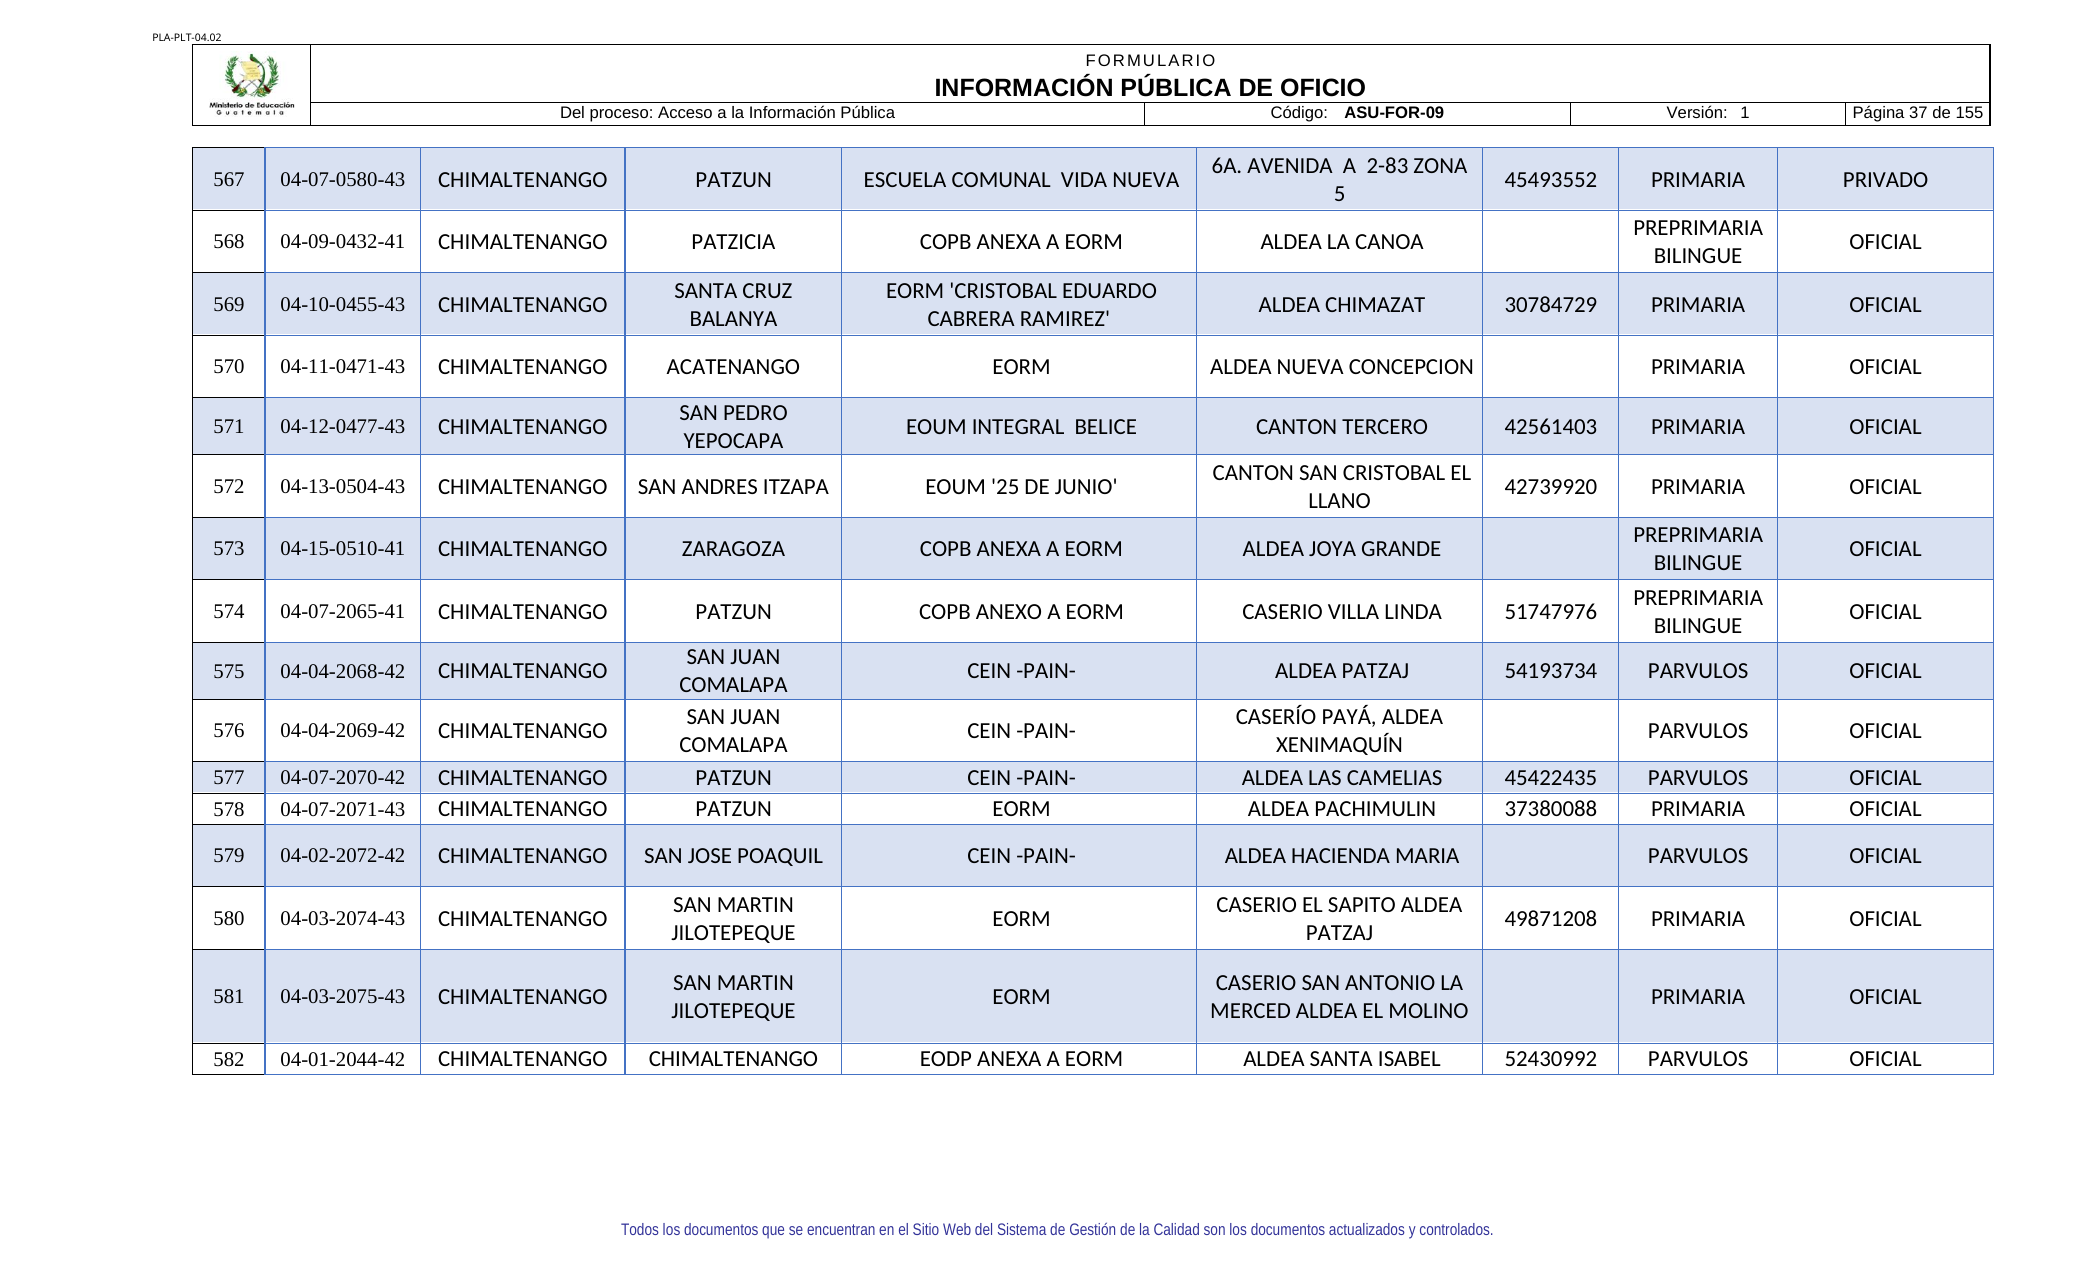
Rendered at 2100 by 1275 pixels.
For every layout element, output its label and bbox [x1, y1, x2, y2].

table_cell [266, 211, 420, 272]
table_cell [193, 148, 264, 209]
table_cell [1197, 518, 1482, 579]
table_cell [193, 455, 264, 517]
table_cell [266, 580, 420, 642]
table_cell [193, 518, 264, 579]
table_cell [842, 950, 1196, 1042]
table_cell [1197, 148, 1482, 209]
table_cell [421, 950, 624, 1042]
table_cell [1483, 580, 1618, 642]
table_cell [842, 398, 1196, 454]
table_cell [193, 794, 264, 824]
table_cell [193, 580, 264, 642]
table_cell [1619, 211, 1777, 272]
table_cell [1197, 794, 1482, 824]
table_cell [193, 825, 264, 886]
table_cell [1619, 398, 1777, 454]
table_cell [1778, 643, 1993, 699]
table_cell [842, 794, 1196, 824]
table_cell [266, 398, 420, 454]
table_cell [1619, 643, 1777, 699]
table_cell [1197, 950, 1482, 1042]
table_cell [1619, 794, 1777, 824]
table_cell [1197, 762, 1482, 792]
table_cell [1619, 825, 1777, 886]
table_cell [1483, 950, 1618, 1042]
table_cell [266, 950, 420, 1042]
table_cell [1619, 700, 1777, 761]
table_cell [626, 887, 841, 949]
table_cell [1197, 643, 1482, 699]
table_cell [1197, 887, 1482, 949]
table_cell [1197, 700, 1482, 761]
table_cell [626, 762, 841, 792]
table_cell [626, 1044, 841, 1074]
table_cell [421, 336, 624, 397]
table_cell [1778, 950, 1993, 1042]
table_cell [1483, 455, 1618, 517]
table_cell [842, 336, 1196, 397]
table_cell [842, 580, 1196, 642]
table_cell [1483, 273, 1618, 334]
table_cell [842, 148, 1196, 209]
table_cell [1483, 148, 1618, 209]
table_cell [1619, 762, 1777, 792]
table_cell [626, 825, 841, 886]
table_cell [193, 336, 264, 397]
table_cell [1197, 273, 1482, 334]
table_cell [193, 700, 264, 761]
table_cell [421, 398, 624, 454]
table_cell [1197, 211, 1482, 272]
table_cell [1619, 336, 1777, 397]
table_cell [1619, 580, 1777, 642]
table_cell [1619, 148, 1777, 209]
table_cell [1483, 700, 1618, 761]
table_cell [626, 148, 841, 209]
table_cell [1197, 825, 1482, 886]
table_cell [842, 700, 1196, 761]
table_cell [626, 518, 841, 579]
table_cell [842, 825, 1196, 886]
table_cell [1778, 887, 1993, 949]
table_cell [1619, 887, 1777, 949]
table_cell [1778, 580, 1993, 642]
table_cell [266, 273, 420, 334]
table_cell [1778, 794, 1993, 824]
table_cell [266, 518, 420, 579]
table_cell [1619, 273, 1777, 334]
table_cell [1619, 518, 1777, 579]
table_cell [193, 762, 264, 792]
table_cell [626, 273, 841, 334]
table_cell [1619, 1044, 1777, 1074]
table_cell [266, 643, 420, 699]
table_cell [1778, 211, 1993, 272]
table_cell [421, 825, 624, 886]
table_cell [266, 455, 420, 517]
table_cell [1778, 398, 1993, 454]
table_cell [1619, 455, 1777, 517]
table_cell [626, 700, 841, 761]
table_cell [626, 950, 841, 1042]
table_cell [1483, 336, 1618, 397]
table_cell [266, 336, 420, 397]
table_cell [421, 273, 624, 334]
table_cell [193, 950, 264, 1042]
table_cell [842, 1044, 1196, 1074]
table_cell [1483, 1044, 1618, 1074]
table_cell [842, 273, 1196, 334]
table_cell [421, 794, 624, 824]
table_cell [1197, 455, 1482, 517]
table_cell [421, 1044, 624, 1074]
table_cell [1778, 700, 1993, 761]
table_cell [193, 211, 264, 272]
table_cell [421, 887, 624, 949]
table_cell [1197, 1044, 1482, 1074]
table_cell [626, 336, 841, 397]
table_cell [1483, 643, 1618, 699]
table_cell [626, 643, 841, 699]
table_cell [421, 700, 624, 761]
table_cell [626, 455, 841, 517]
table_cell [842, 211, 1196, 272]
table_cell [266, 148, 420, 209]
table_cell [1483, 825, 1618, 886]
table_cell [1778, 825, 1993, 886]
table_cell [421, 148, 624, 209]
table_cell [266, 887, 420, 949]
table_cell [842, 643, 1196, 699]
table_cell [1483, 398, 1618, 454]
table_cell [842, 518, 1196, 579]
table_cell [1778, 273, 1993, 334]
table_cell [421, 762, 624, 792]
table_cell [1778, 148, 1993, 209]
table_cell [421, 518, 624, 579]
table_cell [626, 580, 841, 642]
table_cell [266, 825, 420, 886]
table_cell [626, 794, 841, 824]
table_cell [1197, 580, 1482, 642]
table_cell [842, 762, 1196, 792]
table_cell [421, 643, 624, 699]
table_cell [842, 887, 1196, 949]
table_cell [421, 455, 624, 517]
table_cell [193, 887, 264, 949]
picture [208, 51, 295, 117]
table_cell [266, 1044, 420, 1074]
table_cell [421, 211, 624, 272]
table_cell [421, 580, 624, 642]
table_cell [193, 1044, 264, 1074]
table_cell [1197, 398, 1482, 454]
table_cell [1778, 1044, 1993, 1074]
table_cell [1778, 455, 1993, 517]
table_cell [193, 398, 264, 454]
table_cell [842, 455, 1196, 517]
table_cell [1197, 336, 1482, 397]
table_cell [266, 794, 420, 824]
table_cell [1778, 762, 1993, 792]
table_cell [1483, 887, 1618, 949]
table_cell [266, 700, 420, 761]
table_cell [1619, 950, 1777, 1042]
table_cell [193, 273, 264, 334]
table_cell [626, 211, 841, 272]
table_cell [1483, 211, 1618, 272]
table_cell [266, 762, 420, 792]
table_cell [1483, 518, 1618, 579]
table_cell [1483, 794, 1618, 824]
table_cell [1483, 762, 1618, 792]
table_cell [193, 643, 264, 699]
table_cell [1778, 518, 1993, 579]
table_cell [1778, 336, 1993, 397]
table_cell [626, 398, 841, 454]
